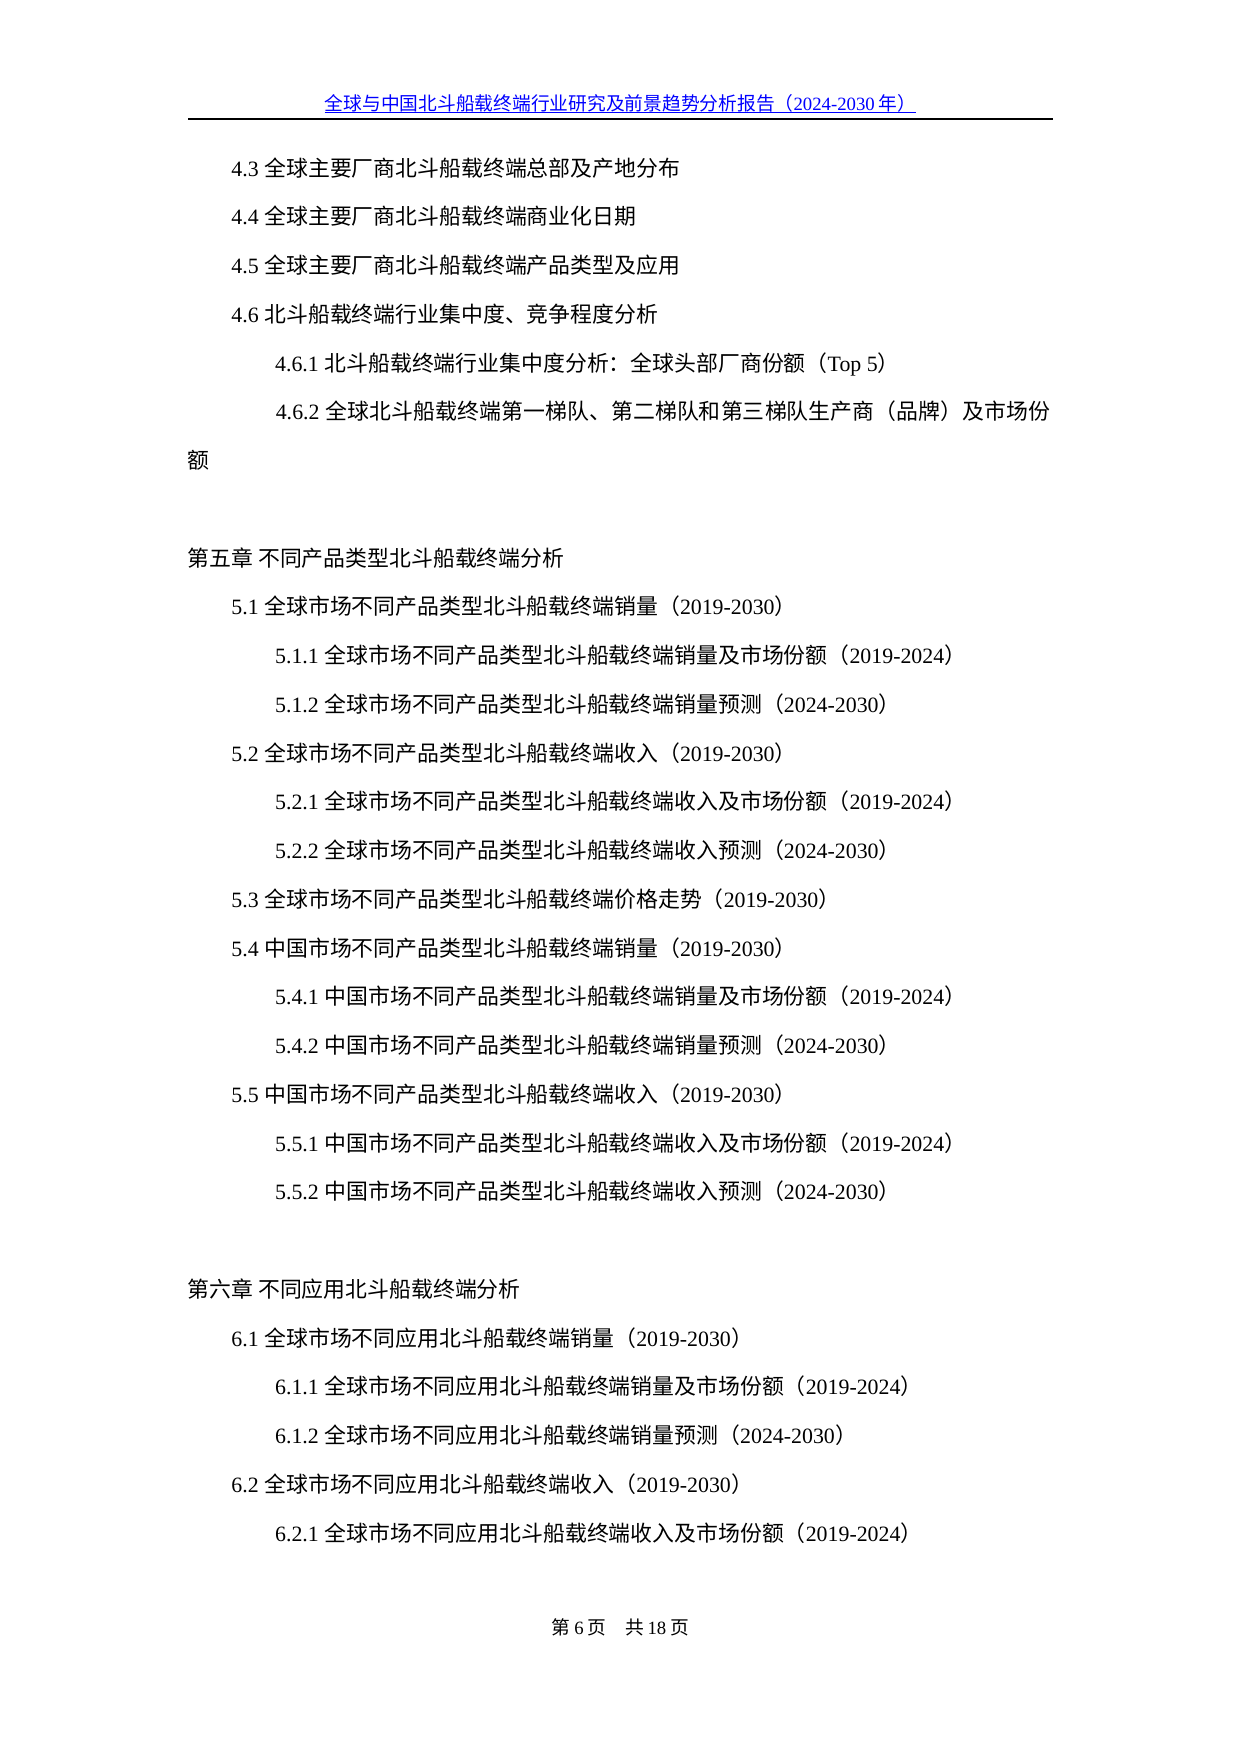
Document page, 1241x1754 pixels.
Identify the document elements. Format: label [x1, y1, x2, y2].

text [187, 150, 1053, 1548]
